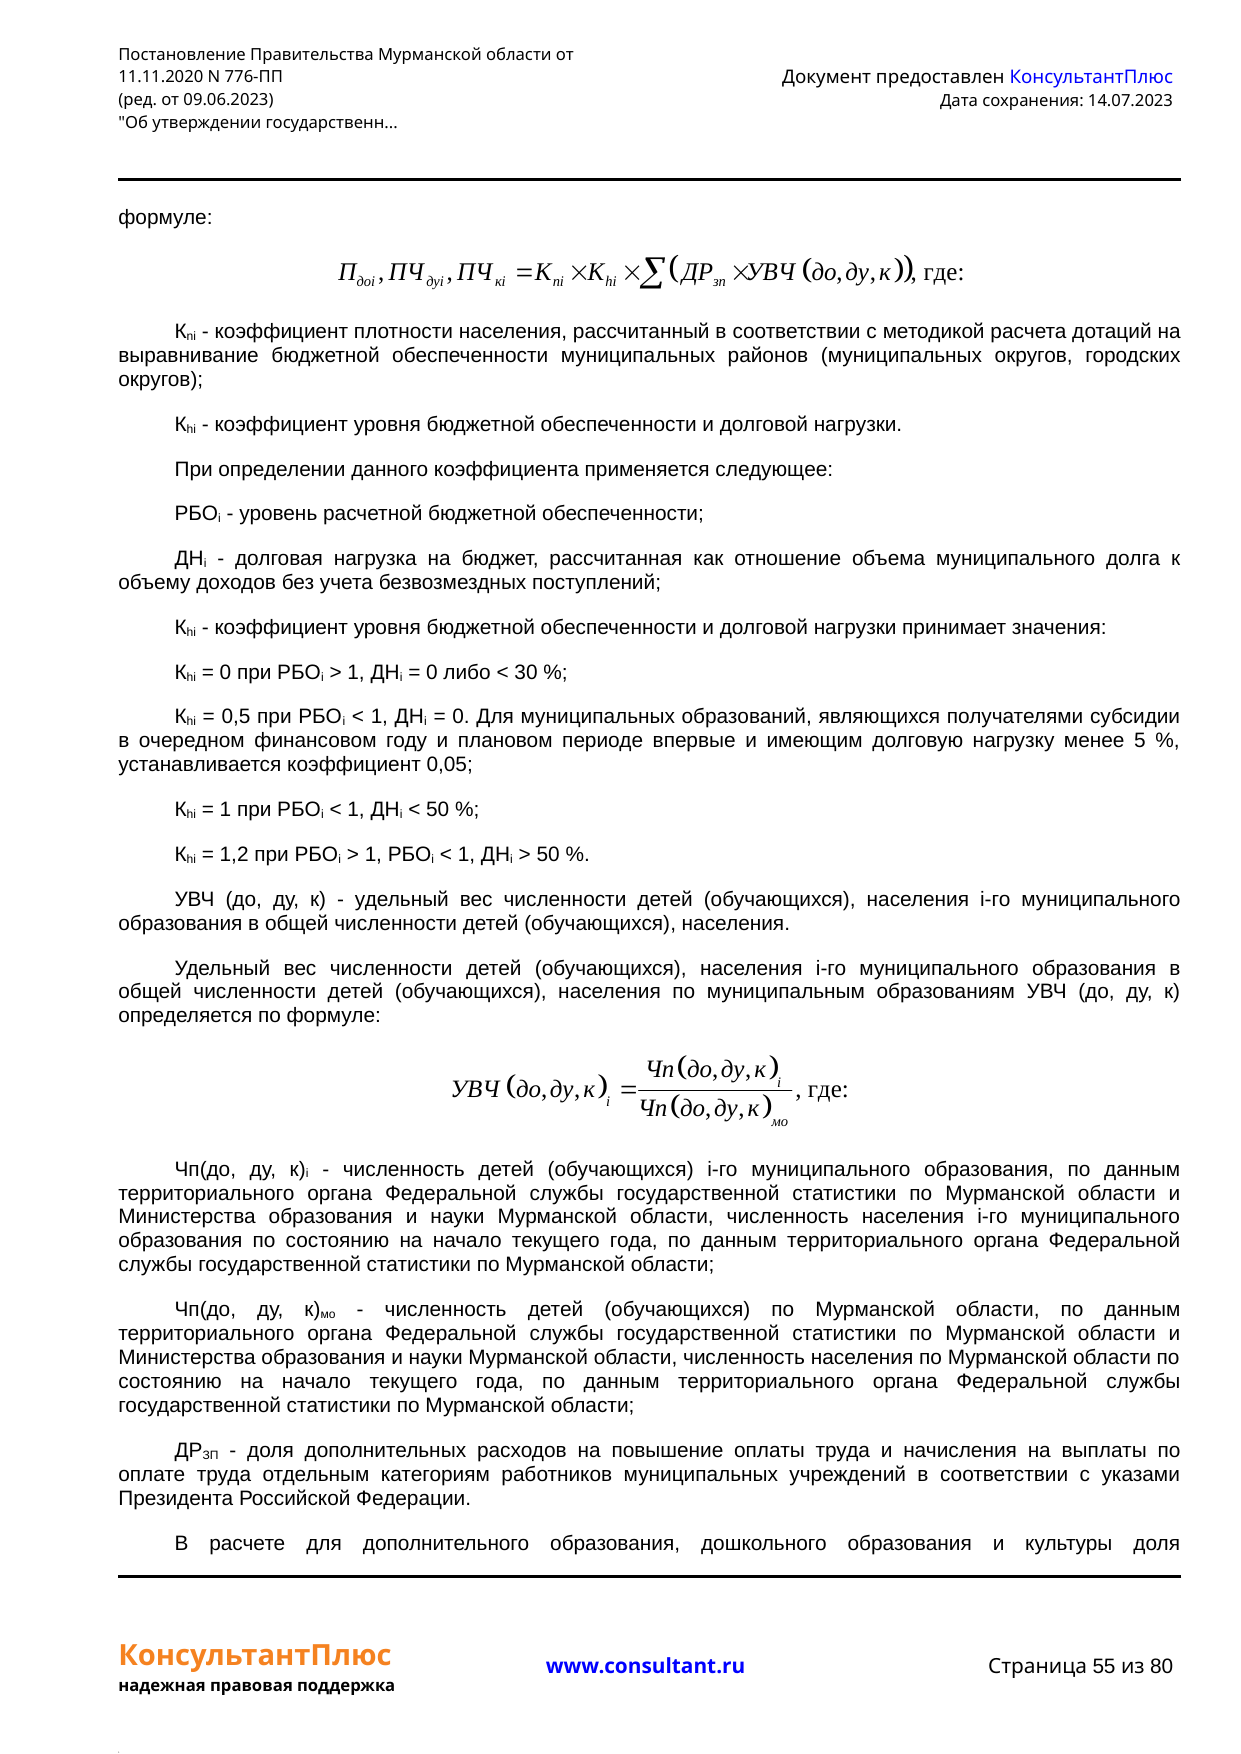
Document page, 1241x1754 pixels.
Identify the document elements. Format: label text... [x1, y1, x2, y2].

text Чп(до, ду, к)мо - численность детей (обучающихся) по Мурманской области, по данным территориального органа Федеральной службы государственной статистики по Мурманской области и Министерства образования и науки Мурманской области, численность населения по Мурманской области по состоянию на начало текущего года, по данным территориального органа Федеральной службы государственной статистики по Мурманской области; [118, 1297, 1181, 1417]
text Кni - коэффициент плотности населения, рассчитанный в соответствии с методикой расчета дотаций на выравнивание бюджетной обеспеченности муниципальных районов (муниципальных округов, городских округов); [118, 319, 1181, 391]
text Кhi = 1 при РБОi < 1, ДНi < 50 %; [118, 797, 1181, 821]
text ДРЗП - доля дополнительных расходов на повышение оплаты труда и начисления на выплаты по оплате труда отдельным категориям работников муниципальных учреждений в соответствии с указами Президента Российской Федерации. [118, 1438, 1181, 1509]
text Кhi = 0 при РБОi > 1, ДНi = 0 либо < 30 %; [118, 659, 1181, 683]
text Кhi = 1,2 при РБОi > 1, РБОi < 1, ДНi > 50 %. [118, 842, 1181, 866]
text Кhi - коэффициент уровня бюджетной обеспеченности и долговой нагрузки. [118, 412, 1181, 436]
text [118, 205, 1181, 229]
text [118, 1530, 1181, 1554]
text Чп(до, ду, к)i - численность детей (обучающихся) i-го муниципального образования, по данным территориального органа Федеральной службы государственной статистики по Мурманской области и Министерства образования и науки Мурманской области, численность населения i-го муниципального образования по состоянию на начало текущего года, по данным территориального органа Федеральной службы государственной статистики по Мурманской области; [118, 1156, 1181, 1276]
text Удельный вес численности детей (обучающихся), населения i-го муниципального образования в общей численности детей (обучающихся), населения по муниципальным образованиям УВЧ (до, ду, к) определяется по формуле: [118, 955, 1181, 1027]
text ДНi - долговая нагрузка на бюджет, рассчитанная как отношение объема муниципального долга к объему доходов без учета безвозмездных поступлений; [118, 546, 1181, 594]
text Кhi = 0,5 при РБОi < 1, ДНi = 0. Для муниципальных образований, являющихся получателями субсидии в очередном финансовом году и плановом периоде впервые и имеющим долговую нагрузку менее 5 %, устанавливается коэффициент 0,05; [118, 704, 1181, 776]
text РБОi - уровень расчетной бюджетной обеспеченности; [118, 501, 1181, 525]
text При определении данного коэффициента применяется следующее: [118, 456, 1181, 480]
text Кhi - коэффициент уровня бюджетной обеспеченности и долговой нагрузки принимает значения: [118, 615, 1181, 639]
text УВЧ (до, ду, к) - удельный вес численности детей (обучающихся), населения i-го муниципального образования в общей численности детей (обучающихся), населения. [118, 887, 1181, 934]
